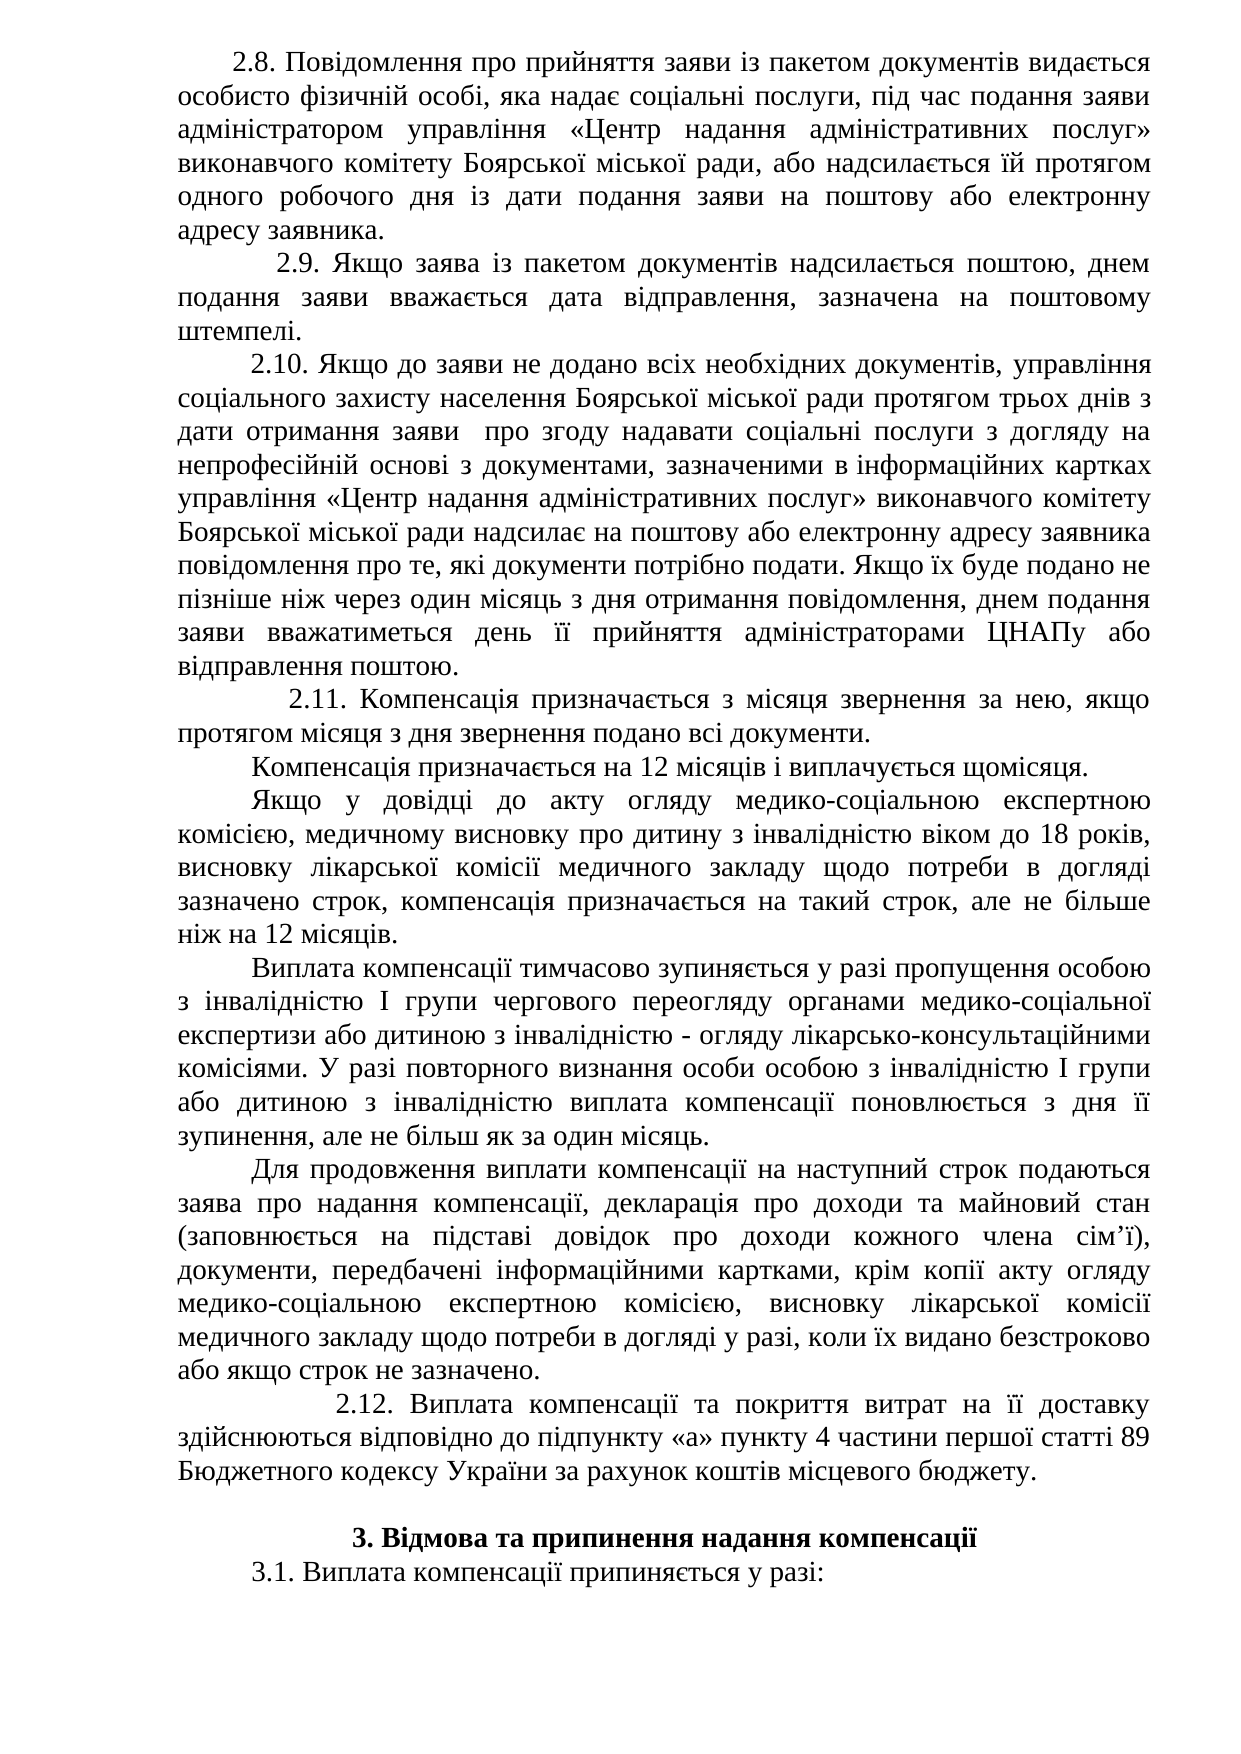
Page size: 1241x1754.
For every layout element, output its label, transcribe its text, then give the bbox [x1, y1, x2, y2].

text 2.11. Компенсація призначається з місяця звернення за нею, якщо протягом місяця з дня звернення подано всі документи. [177, 682, 1152, 749]
text 3.1. Виплата компенсації припиняється у разі: [177, 1554, 1152, 1587]
text Для продовження виплати компенсації на наступний строк подаються заява про надання компенсації, декларація про доходи та майновий стан (заповнюється на підставі довідок про доходи кожного члена сім’ї), документи, передбачені інформаційними картками, крім копії акту огляду медико-соціальною експертною комісією, висновку лікарської комісії медичного закладу щодо потреби в догляді у разі, коли їх видано безстроково або якщо строк не зазначено. [177, 1151, 1152, 1386]
text 2.12. Виплата компенсації та покриття витрат на її доставку здійснюються відповідно до підпункту «а» пункту 4 частини першої статті 89 Бюджетного кодексу України за рахунок коштів місцевого бюджету. [177, 1386, 1152, 1487]
text Компенсація призначається на 12 місяців і виплачується щомісяця. [177, 749, 1152, 782]
text Виплата компенсації тимчасово зупиняється у разі пропущення особою з інвалідністю I групи чергового переогляду органами медико-соціальної експертизи або дитиною з інвалідністю - огляду лікарсько-консультаційними комісіями. У разі повторного визнання особи особою з інвалідністю I групи або дитиною з інвалідністю виплата компенсації поновлюється з дня її зупинення, але не більш як за один місяць. [177, 950, 1152, 1151]
text 2.9. Якщо заява із пакетом документів надсилається поштою, днем подання заяви вважається дата відправлення, зазначена на поштовому штемпелі. [177, 246, 1152, 346]
text 2.10. Якщо до заяви не додано всіх необхідних документів, управління соціального захисту населення Боярської міської ради протягом трьох днів з дати отримання заяви про згоду надавати соціальні послуги з догляду на непрофесійній основі з документами, зазначеними в інформаційних картках управління «Центр надання адміністративних послуг» виконавчого комітету Боярської міської ради надсилає на поштову або електронну адресу заявника повідомлення про те, які документи потрібно подати. Якщо їх буде подано не пізніше ніж через один місяць з дня отримання повідомлення, днем подання заяви вважатиметься день її прийняття адміністраторами ЦНАПу або відправлення поштою. [177, 346, 1152, 682]
text 3. Відмова та припинення надання компенсації [177, 1520, 1152, 1554]
text 2.8. Повідомлення про прийняття заяви із пакетом документів видається особисто фізичній особі, яка надає соціальні послуги, під час подання заяви адміністратором управління «Центр надання адміністративних послуг» виконавчого комітету Боярської міської ради, або надсилається їй протягом одного робочого дня із дати подання заяви на поштову або електронну адресу заявника. [177, 44, 1152, 246]
text Якщо у довідці до акту огляду медико-соціальною експертною комісією, медичному висновку про дитину з інвалідністю віком до 18 років, висновку лікарської комісії медичного закладу щодо потреби в догляді зазначено строк, компенсація призначається на такий строк, але не більше ніж на 12 місяців. [177, 782, 1152, 950]
